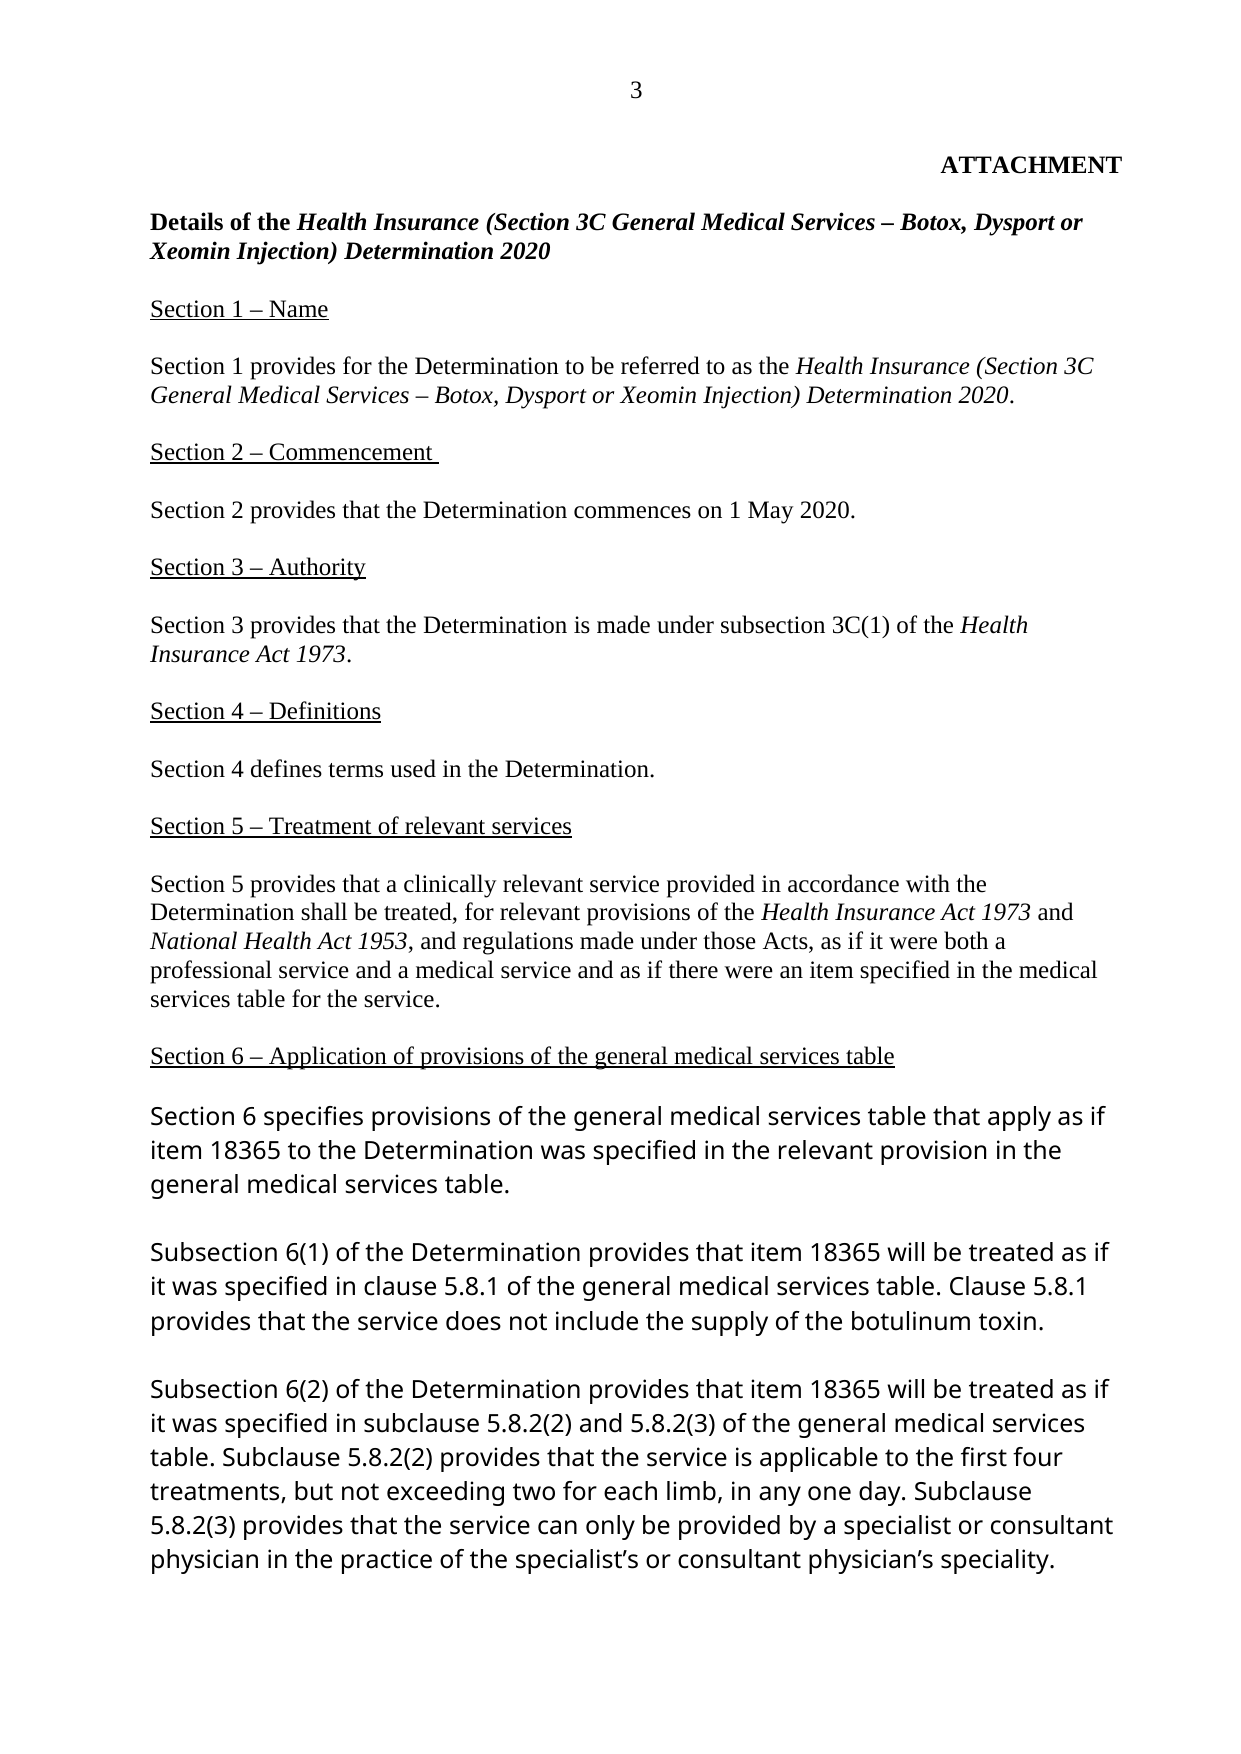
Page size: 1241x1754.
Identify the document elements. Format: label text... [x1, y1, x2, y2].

text Section 3 – Authority [150, 552, 1122, 581]
text Section 1 provides for the Determination to be referred to as the Health Insurance (Section 3C General Medical Services – Botox, Dysport or Xeomin Injection) Determination 2020. [150, 351, 1122, 409]
text Section 5 provides that a clinically relevant service provided in accordance with the Determination shall be treated, for relevant provisions of the Health Insurance Act 1973 and National Health Act 1953, and regulations made under those Acts, as if it were both a professional service and a medical service and as if there were an item specified in the medical services table for the service. [150, 869, 1122, 1012]
text Section 4 defines terms used in the Determination. [150, 754, 1122, 782]
text Details of the Health Insurance (Section 3C General Medical Services – Botox, Dysport or Xeomin Injection) Determination 2020 [150, 207, 1122, 265]
text Subsection 6(2) of the Determination provides that item 18365 will be treated as if it was specified in subclause 5.8.2(2) and 5.8.2(3) of the general medical services table. Subclause 5.8.2(2) provides that the service is applicable to the first four treatments, but not exceeding two for each limb, in any one day. Subclause 5.8.2(3) provides that the service can only be provided by a specialist or consultant physician in the practice of the specialist’s or consultant physician’s speciality. [150, 1371, 1122, 1576]
text Section 2 – Commencement [150, 437, 1122, 466]
text Section 3 provides that the Determination is made under subsection 3C(1) of the Health Insurance Act 1973. [150, 610, 1122, 667]
text Section 6 – Application of provisions of the general medical services table [150, 1041, 1122, 1070]
text Section 5 – Treatment of relevant services [150, 811, 1122, 840]
text ATTACHMENT [150, 150, 1122, 179]
text Subsection 6(1) of the Determination provides that item 18365 will be treated as if it was specified in clause 5.8.1 of the general medical services table. Clause 5.8.1 provides that the service does not include the supply of the botulinum toxin. [150, 1235, 1122, 1337]
text Section 1 – Name [150, 294, 1122, 322]
text Section 2 provides that the Determination commences on 1 May 2020. [150, 495, 1122, 524]
text Section 6 specifies provisions of the general medical services table that apply as if item 18365 to the Determination was specified in the relevant provision in the general medical services table. [150, 1099, 1122, 1201]
text Section 4 – Definitions [150, 696, 1122, 725]
